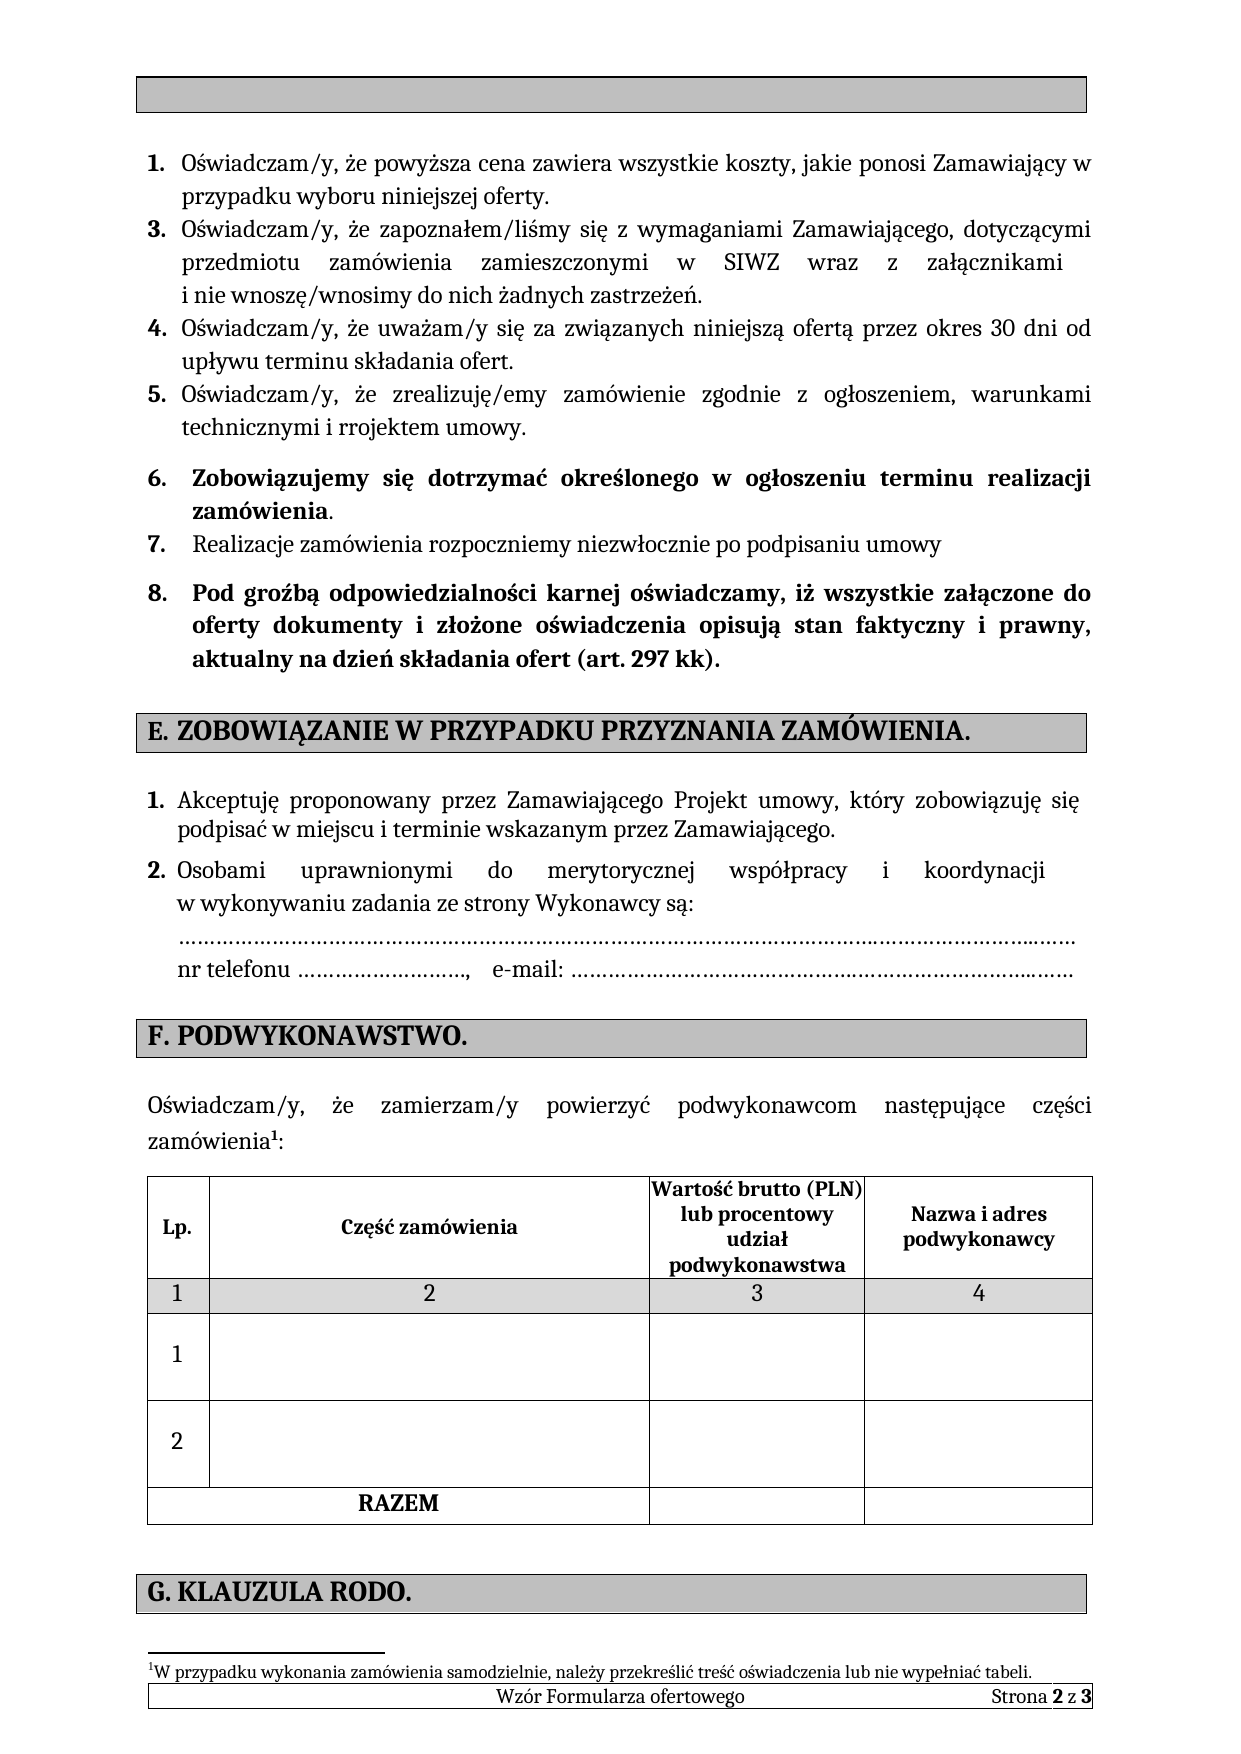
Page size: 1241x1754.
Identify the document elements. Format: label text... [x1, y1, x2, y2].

table_cell [650, 1314, 864, 1400]
table_header Akceptuję proponowany przez Zamawiającego Projekt umowy, który zobowiązuję się podpisać w miejscu i terminie wskazanym przez Zamawiającego. Osobami uprawnionymi do merytorycznej współpracy i koordynacji w wykonywaniu zadania ze strony Wykonawcy są: ………………………………………………………………………………………………….……………………..…… nr telefonu ………………………, e-mail: ……………………………………….………………………..…… [148, 786, 1092, 1018]
table_cell 2 [210, 1279, 649, 1313]
table_cell [865, 1401, 1092, 1487]
table_cell RAZEM [148, 1488, 649, 1524]
table_header PODWYKONAWSTWO. [137, 1020, 1086, 1057]
table_cell [650, 1488, 864, 1524]
table_cell [865, 1488, 1092, 1524]
text Oświadczam/y, że zamierzam/y powierzyć podwykonawcom następujące części zamówienia: [148, 1091, 1092, 1156]
table_header Wartość brutto (PLN) lub procentowy udział podwykonawstwa [650, 1177, 864, 1278]
list Oświadczam/y, że uważam/y się za związanych niniejszą ofertą przez okres 30 dni od upływu terminu składania ofert. [148, 314, 1092, 376]
table_cell [210, 1314, 649, 1400]
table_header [137, 78, 1086, 112]
table_header ZOBOWIĄZANIE W PRZYPADKU PRZYZNANIA ZAMÓWIENIA. [137, 714, 1086, 752]
list Zobowiązujemy się dotrzymać określonego w ogłoszeniu terminu realizacji zamówienia. [148, 464, 1092, 526]
table_cell 4 [865, 1279, 1092, 1313]
table_cell [210, 1401, 649, 1487]
table_header Nazwa i adres podwykonawcy [865, 1177, 1092, 1278]
list Oświadczam/y, że zrealizuję/emy zamówienie zgodnie z ogłoszeniem, warunkami technicznymi i rrojektem umowy. [148, 380, 1092, 442]
table_cell 1 [148, 1314, 209, 1400]
table_cell 1 [148, 1279, 209, 1313]
table_cell 2 [148, 1401, 209, 1487]
table_header Lp. [148, 1177, 209, 1278]
list Realizacje zamówienia rozpoczniemy niezwłocznie po podpisaniu umowy [148, 530, 1092, 559]
table_header Część zamówienia [210, 1177, 649, 1278]
table_cell 3 [650, 1279, 864, 1313]
table_cell [650, 1401, 864, 1487]
list Oświadczam/y, że zapoznałem/liśmy się z wymaganiami Zamawiającego, dotyczącymi przedmiotu zamówienia zamieszczonymi w SIWZ wraz z załącznikami i nie wnoszę/wnosimy do nich żadnych zastrzeżeń. [148, 215, 1092, 310]
list Oświadczam/y, że powyższa cena zawiera wszystkie koszty, jakie ponosi Zamawiający w przypadku wyboru niniejszej oferty. [148, 149, 1092, 211]
table_header KLAUZULA RODO. [137, 1575, 1086, 1612]
list Pod groźbą odpowiedzialności karnej oświadczamy, iż wszystkie załączone do oferty dokumenty i złożone oświadczenia opisują stan faktyczny i prawny, aktualny na dzień składania ofert (art. 297 kk). [148, 578, 1092, 673]
table_cell [865, 1314, 1092, 1400]
